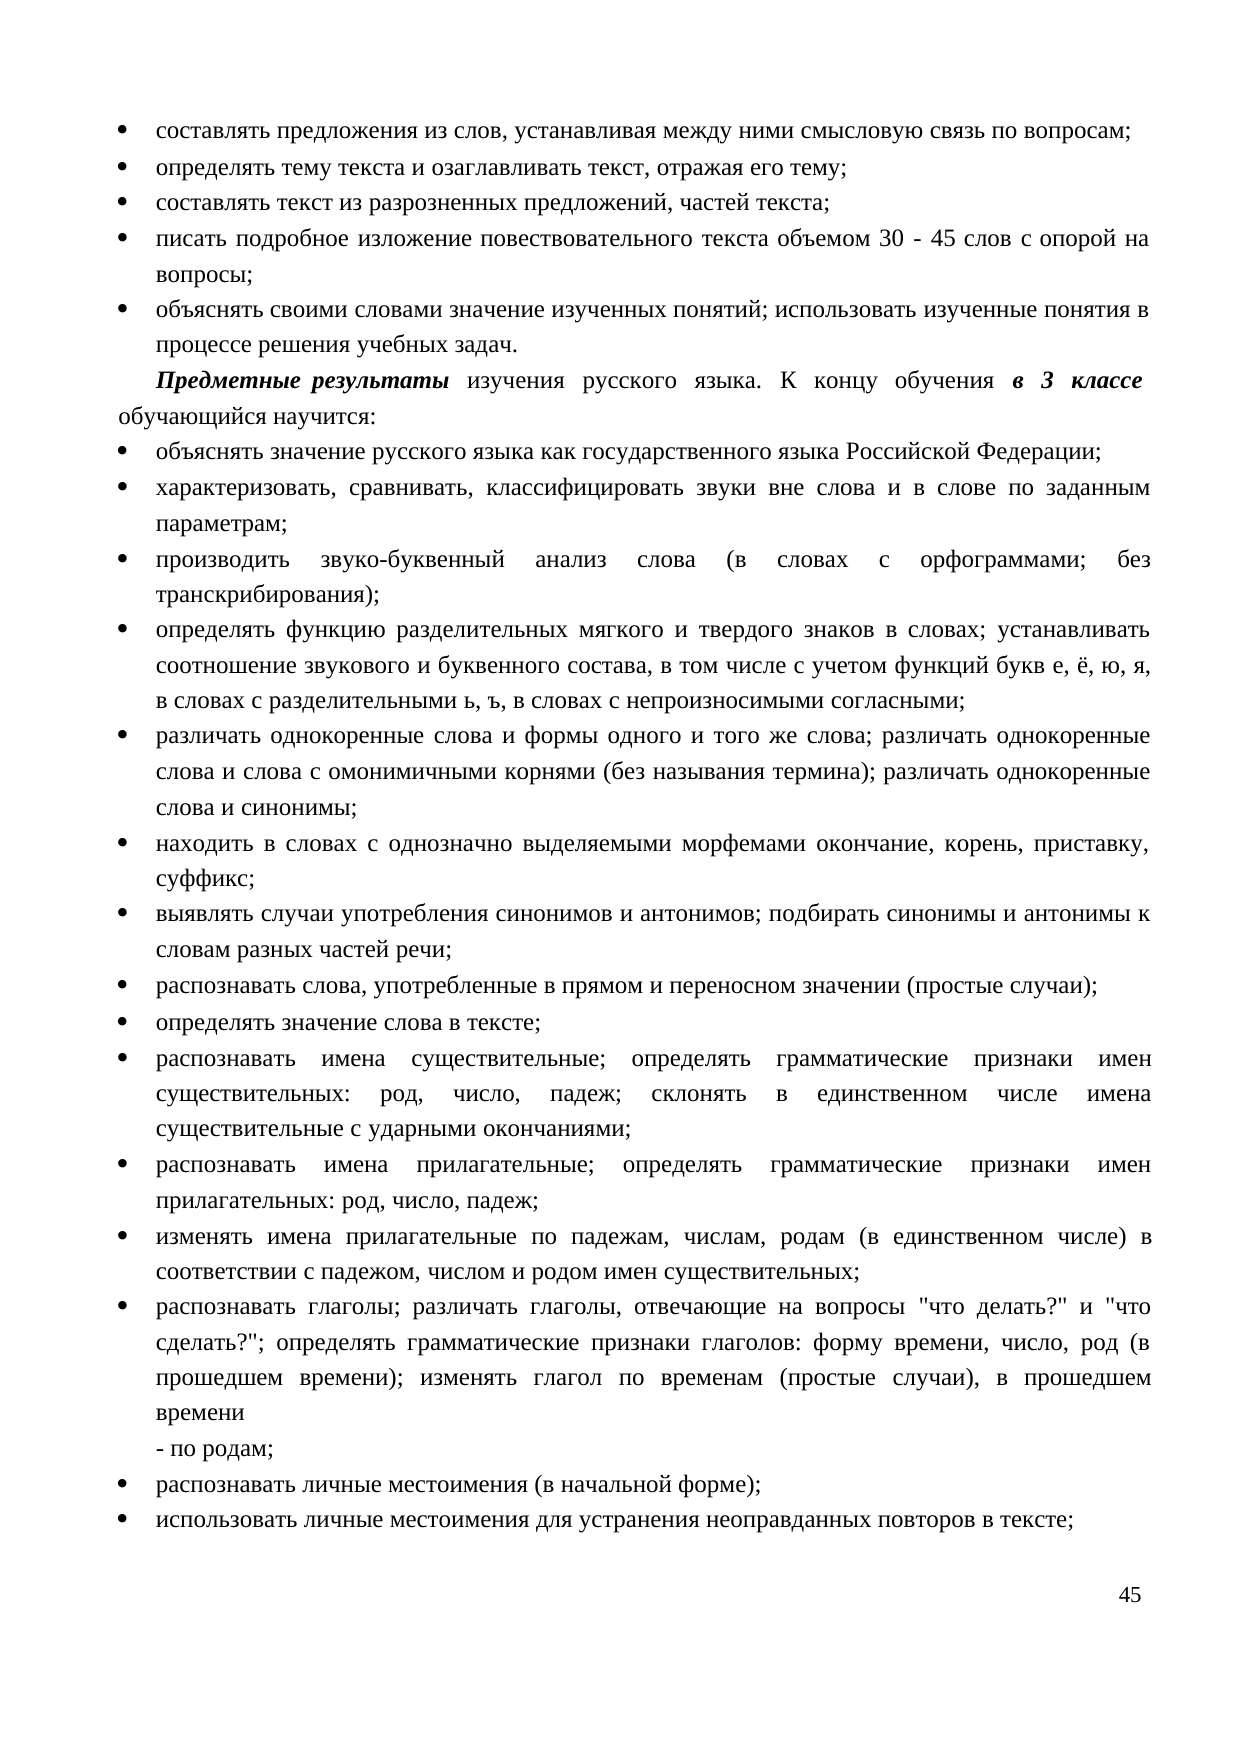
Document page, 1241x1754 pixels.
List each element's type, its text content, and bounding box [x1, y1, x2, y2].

list производить звуко-буквенный анализ слова (в словах с орфограммами; без транскрибирования); [118, 544, 1151, 608]
list изменять имена прилагательные по падежам, числам, родам (в единственном числе) в соответствии с падежом, числом и родом имен существительных; [118, 1221, 1152, 1285]
list распознавать слова, употребленные в прямом и переносном значении (простые случаи); [118, 969, 1196, 1000]
list определять значение слова в тексте; [118, 1007, 1196, 1036]
list выявлять случаи употребления синонимов и антонимов; подбирать синонимы и антонимы к словам разных частей речи; [118, 898, 1151, 963]
list составлять текст из разрозненных предложений, частей текста; [118, 187, 1196, 216]
text - по родам; [156, 1433, 1196, 1462]
list распознавать имена существительные; определять грамматические признаки имен существительных: род, число, падеж; склонять в единственном числе имена существительные с ударными окончаниями; [118, 1043, 1152, 1142]
list распознавать личные местоимения (в начальной форме); [118, 1469, 1196, 1497]
list находить в словах с однозначно выделяемыми морфемами окончание, корень, приставку, суффикс; [118, 828, 1150, 892]
list распознавать глаголы; различать глаголы, отвечающие на вопросы "что делать?" и "что сделать?"; определять грамматические признаки глаголов: форму времени, число, род (в прошедшем времени); изменять глагол по временам (простые случаи), в прошедшем времени [118, 1291, 1151, 1426]
list определять функцию разделительных мягкого и твердого знаков в словах; устанавливать соотношение звукового и буквенного состава, в том числе с учетом функций букв е, ё, ю, я, в словах с разделительными ь, ъ, в словах с непроизносимыми согласными; [118, 614, 1151, 714]
list определять тему текста и озаглавливать текст, отражая его тему; [118, 152, 1196, 180]
list различать однокоренные слова и формы одного и того же слова; различать однокоренные слова и слова с омонимичными корнями (без называния термина); различать однокоренные слова и синонимы; [118, 720, 1151, 821]
list характеризовать, сравнивать, классифицировать звуки вне слова и в слове по заданным параметрам; [118, 472, 1151, 537]
list объяснять своими словами значение изученных понятий; использовать изученные понятия в процессе решения учебных задач. [118, 294, 1153, 358]
text обучающийся научится: [118, 401, 1196, 429]
list распознавать имена прилагательные; определять грамматические признаки имен прилагательных: род, число, падеж; [118, 1149, 1151, 1214]
list использовать личные местоимения для устранения неоправданных повторов в тексте; [118, 1504, 1196, 1533]
list писать подробное изложение повествовательного текста объемом 30 - 45 слов с опорой на вопросы; [118, 223, 1152, 287]
list составлять предложения из слов, устанавливая между ними смысловую связь по вопросам; [118, 115, 1196, 144]
text Предметные результаты изучения русского языка. К концу обучения в 3 классе [156, 365, 1196, 393]
list объяснять значение русского языка как государственного языка Российской Федерации; [118, 436, 1196, 465]
